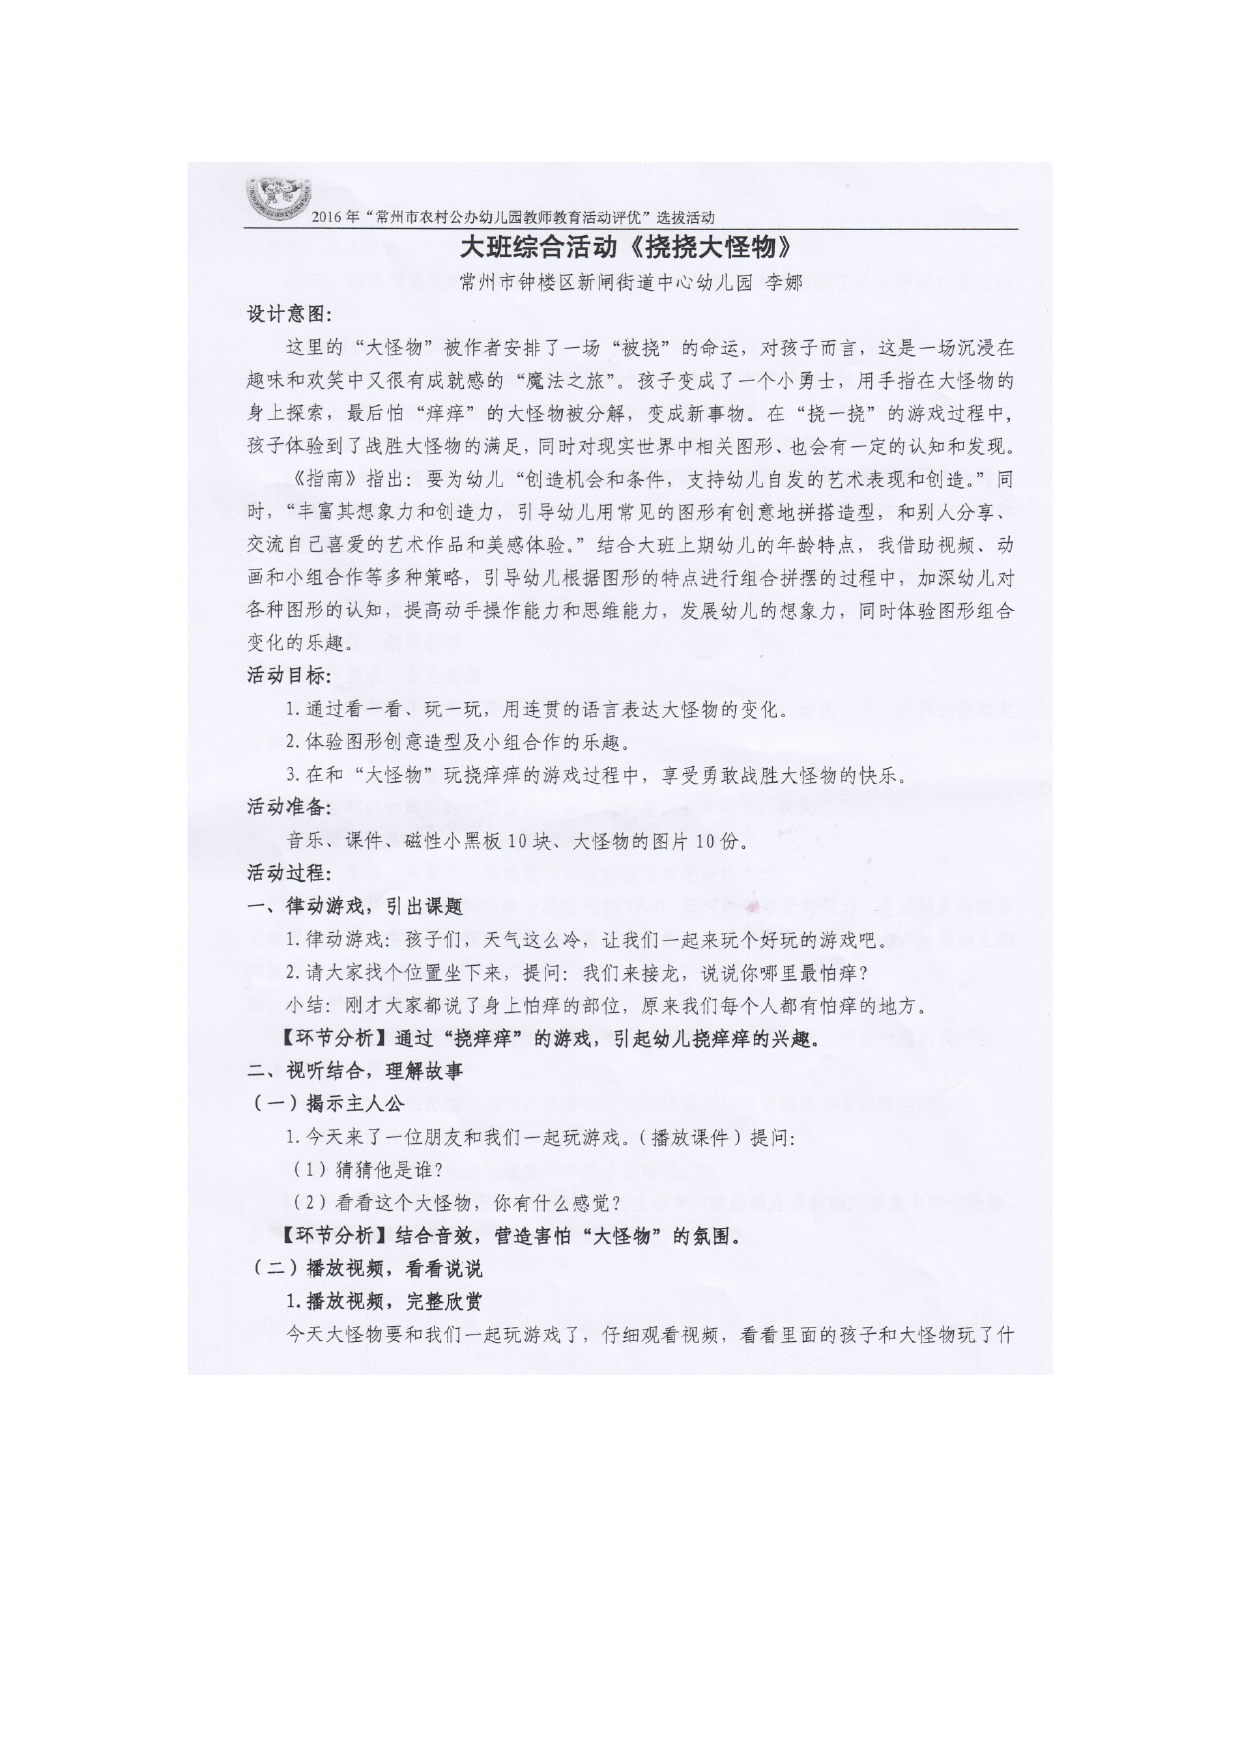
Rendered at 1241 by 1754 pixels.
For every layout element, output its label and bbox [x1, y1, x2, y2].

picture [187, 162, 1053, 1375]
